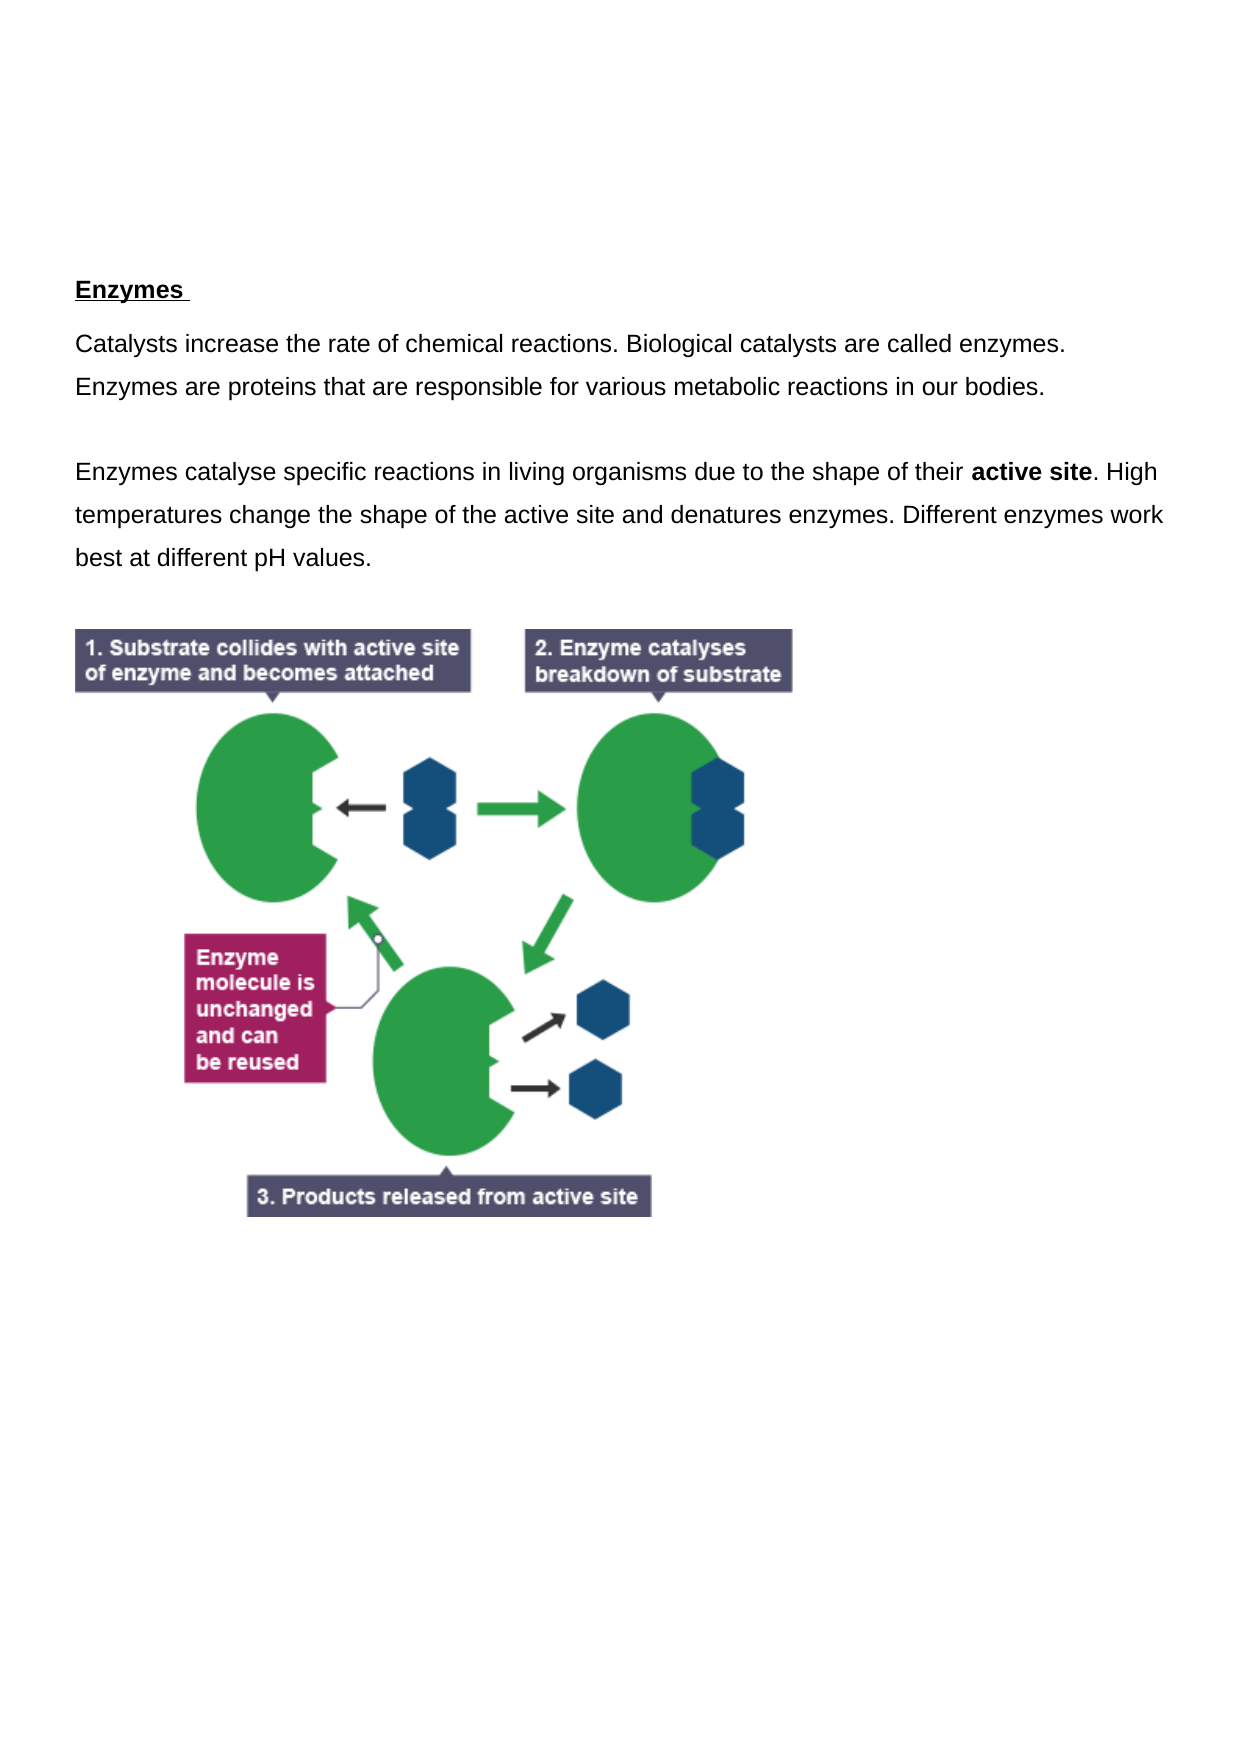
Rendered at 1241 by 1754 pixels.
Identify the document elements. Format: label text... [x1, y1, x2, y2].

text Catalysts increase the rate of chemical reactions. Biological catalysts are called enzymes. Enzymes are proteins that are responsible for various metabolic reactions in our bodies. [75, 328, 1165, 400]
text Enzymes [75, 275, 1165, 303]
text Enzymes catalyse specific reactions in living organisms due to the shape of their active site. High temperatures change the shape of the active site and denatures enzymes. Different enzymes work best at different pH values. [75, 457, 1165, 572]
picture [75, 629, 1050, 1217]
